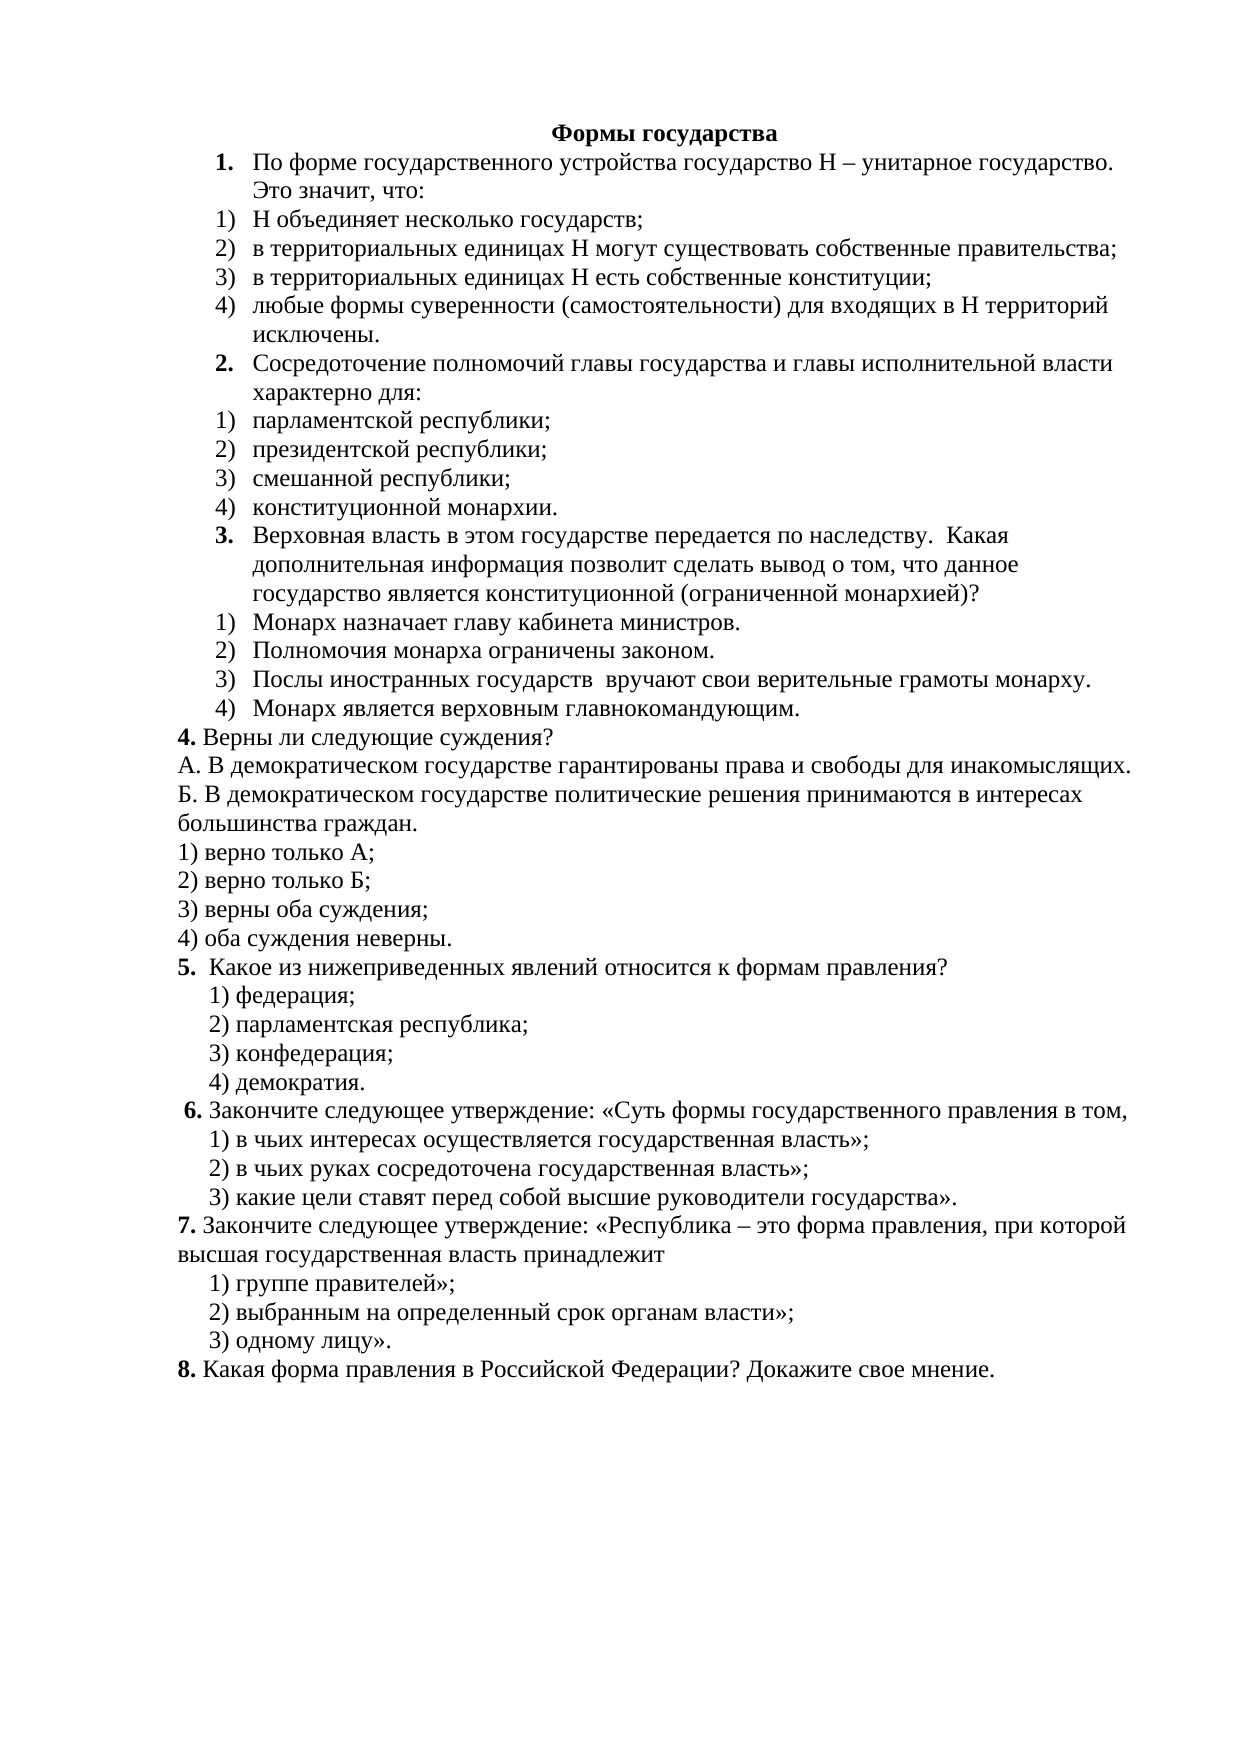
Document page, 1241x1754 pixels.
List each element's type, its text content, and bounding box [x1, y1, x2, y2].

text 2) парламентская республика; [177, 1009, 1152, 1038]
text 3) конфедерация; [177, 1038, 1152, 1067]
text 1) в чьих интересах осуществляется государственная власть»; [177, 1124, 1152, 1153]
list парламентской республики; [215, 406, 1152, 434]
text 3) какие цели ставят перед собой высшие руководители государства». [177, 1182, 1152, 1211]
text Формы государства [177, 118, 1152, 147]
list Послы иностранных государств вручают свои верительные грамоты монарху. [215, 664, 1152, 693]
list Н объединяет несколько государств; [215, 204, 1152, 233]
list Монарх назначает главу кабинета министров. [215, 607, 1152, 636]
text 3) верны оба суждения; [177, 894, 1152, 923]
list любые формы суверенности (самостоятельности) для входящих в Н территорий исключены. [215, 291, 1152, 348]
text 5. Какое из нижеприведенных явлений относится к формам правления? [177, 952, 1152, 981]
text 7. Закончите следующее утверждение: «Республика – это форма правления, при которой высшая государственная власть принадлежит [177, 1211, 1152, 1268]
text 4) оба суждения неверны. [177, 923, 1152, 952]
text А. В демократическом государстве гарантированы права и свободы для инакомыслящих. [177, 751, 1152, 779]
list в территориальных единицах Н могут существовать собственные правительства; [215, 233, 1152, 262]
text Б. В демократическом государстве политические решения принимаются в интересах большинства граждан. [177, 779, 1152, 837]
list в территориальных единицах Н есть собственные конституции; [215, 262, 1152, 291]
list Полномочия монарха ограничены законом. [215, 636, 1152, 664]
text 2) верно только Б; [177, 866, 1152, 894]
text 1) федерация; [177, 981, 1152, 1009]
text 6. Закончите следующее утверждение: «Суть формы государственного правления в том, [177, 1096, 1152, 1124]
text 1) группе правителей»; [177, 1268, 1152, 1297]
text 2) в чьих руках сосредоточена государственная власть»; [177, 1153, 1152, 1182]
list Сосредоточение полномочий главы государства и главы исполнительной власти характерно для: [215, 348, 1152, 406]
text 1) верно только А; [177, 837, 1152, 866]
text 2) выбранным на определенный срок органам власти»; [177, 1297, 1152, 1326]
text 3) одному лицу». [177, 1326, 1152, 1354]
text 4) демократия. [177, 1067, 1152, 1096]
text 8. Какая форма правления в Российской Федерации? Докажите свое мнение. [177, 1354, 1152, 1383]
list президентской республики; [215, 434, 1152, 463]
text 4. Верны ли следующие суждения? [177, 722, 1152, 751]
list Верховная власть в этом государстве передается по наследству. Какая дополнительная информация позволит сделать вывод о том, что данное государство является конституционной (ограниченной монархией)? [215, 521, 1152, 607]
list конституционной монархии. [215, 492, 1152, 521]
list Монарх является верховным главнокомандующим. [215, 693, 1152, 722]
list По форме государственного устройства государство Н – унитарное государство. Это значит, что: [215, 147, 1152, 204]
list смешанной республики; [215, 463, 1152, 492]
